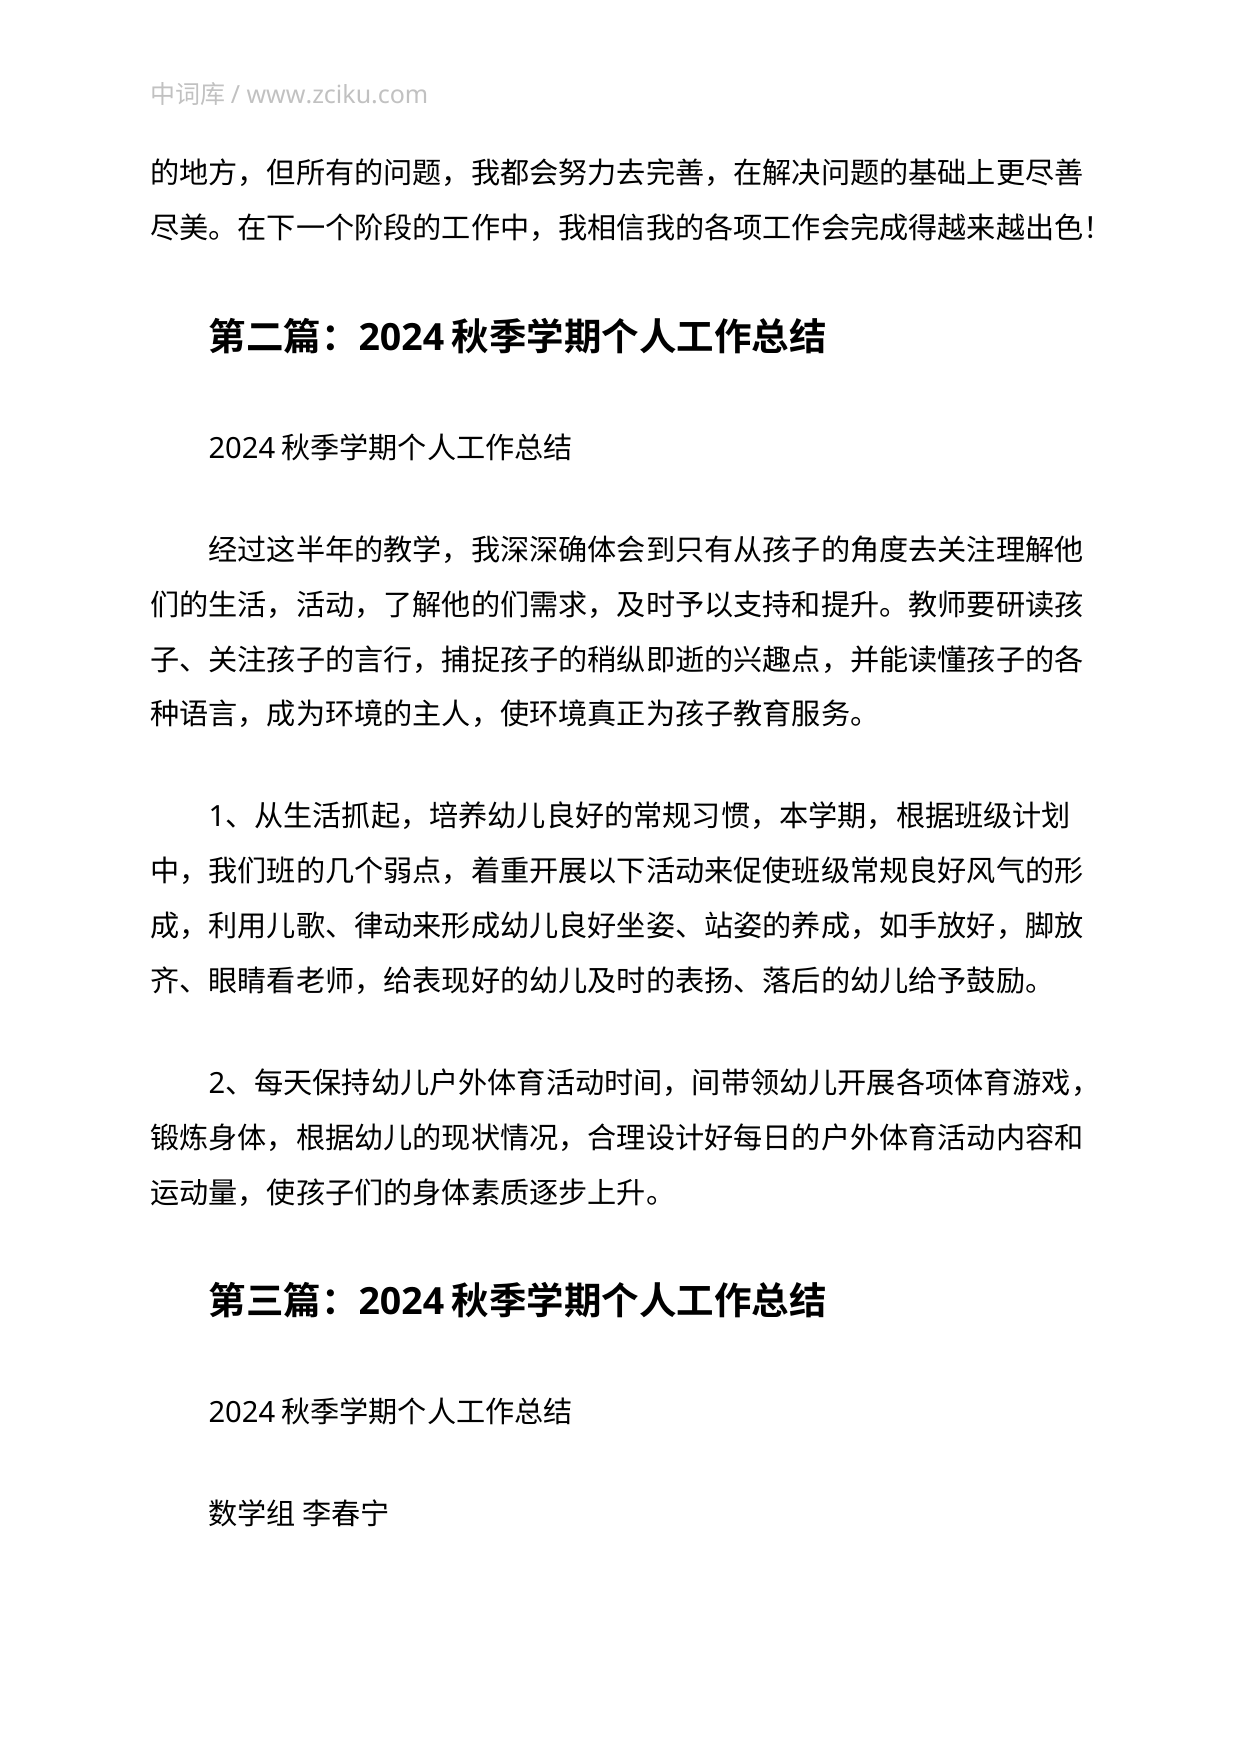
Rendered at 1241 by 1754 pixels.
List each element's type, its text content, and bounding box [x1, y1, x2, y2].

text 2024秋季学期个人工作总结 [150, 1388, 1090, 1431]
text 经过这半年的教学，我深深确体会到只有从孩子的角度去关注理解他们的生活，活动，了解他的们需求，及时予以支持和提升。教师要研读孩子、关注孩子的言行，捕捉孩子的稍纵即逝的兴趣点，并能读懂孩子的各种语言，成为环境的主人，使环境真正为孩子教育服务。 [150, 526, 1090, 733]
text 2024秋季学期个人工作总结 [150, 424, 1090, 467]
text 1、从生活抓起，培养幼儿良好的常规习惯，本学期，根据班级计划中，我们班的几个弱点，着重开展以下活动来促使班级常规良好风气的形成，利用儿歌、律动来形成幼儿良好坐姿、站姿的养成，如手放好，脚放齐、眼睛看老师，给表现好的幼儿及时的表扬、落后的幼儿给予鼓励。 [150, 793, 1090, 1000]
text 数学组 李春宁 [150, 1491, 1090, 1533]
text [150, 150, 1090, 247]
text 2、每天保持幼儿户外体育活动时间，间带领幼儿开展各项体育游戏，锻炼身体，根据幼儿的现状情况，合理设计好每日的户外体育活动内容和运动量，使孩子们的身体素质逐步上升。 [150, 1059, 1090, 1211]
text 第三篇：2024秋季学期个人工作总结 [150, 1271, 1090, 1325]
text 第二篇：2024秋季学期个人工作总结 [150, 307, 1090, 361]
